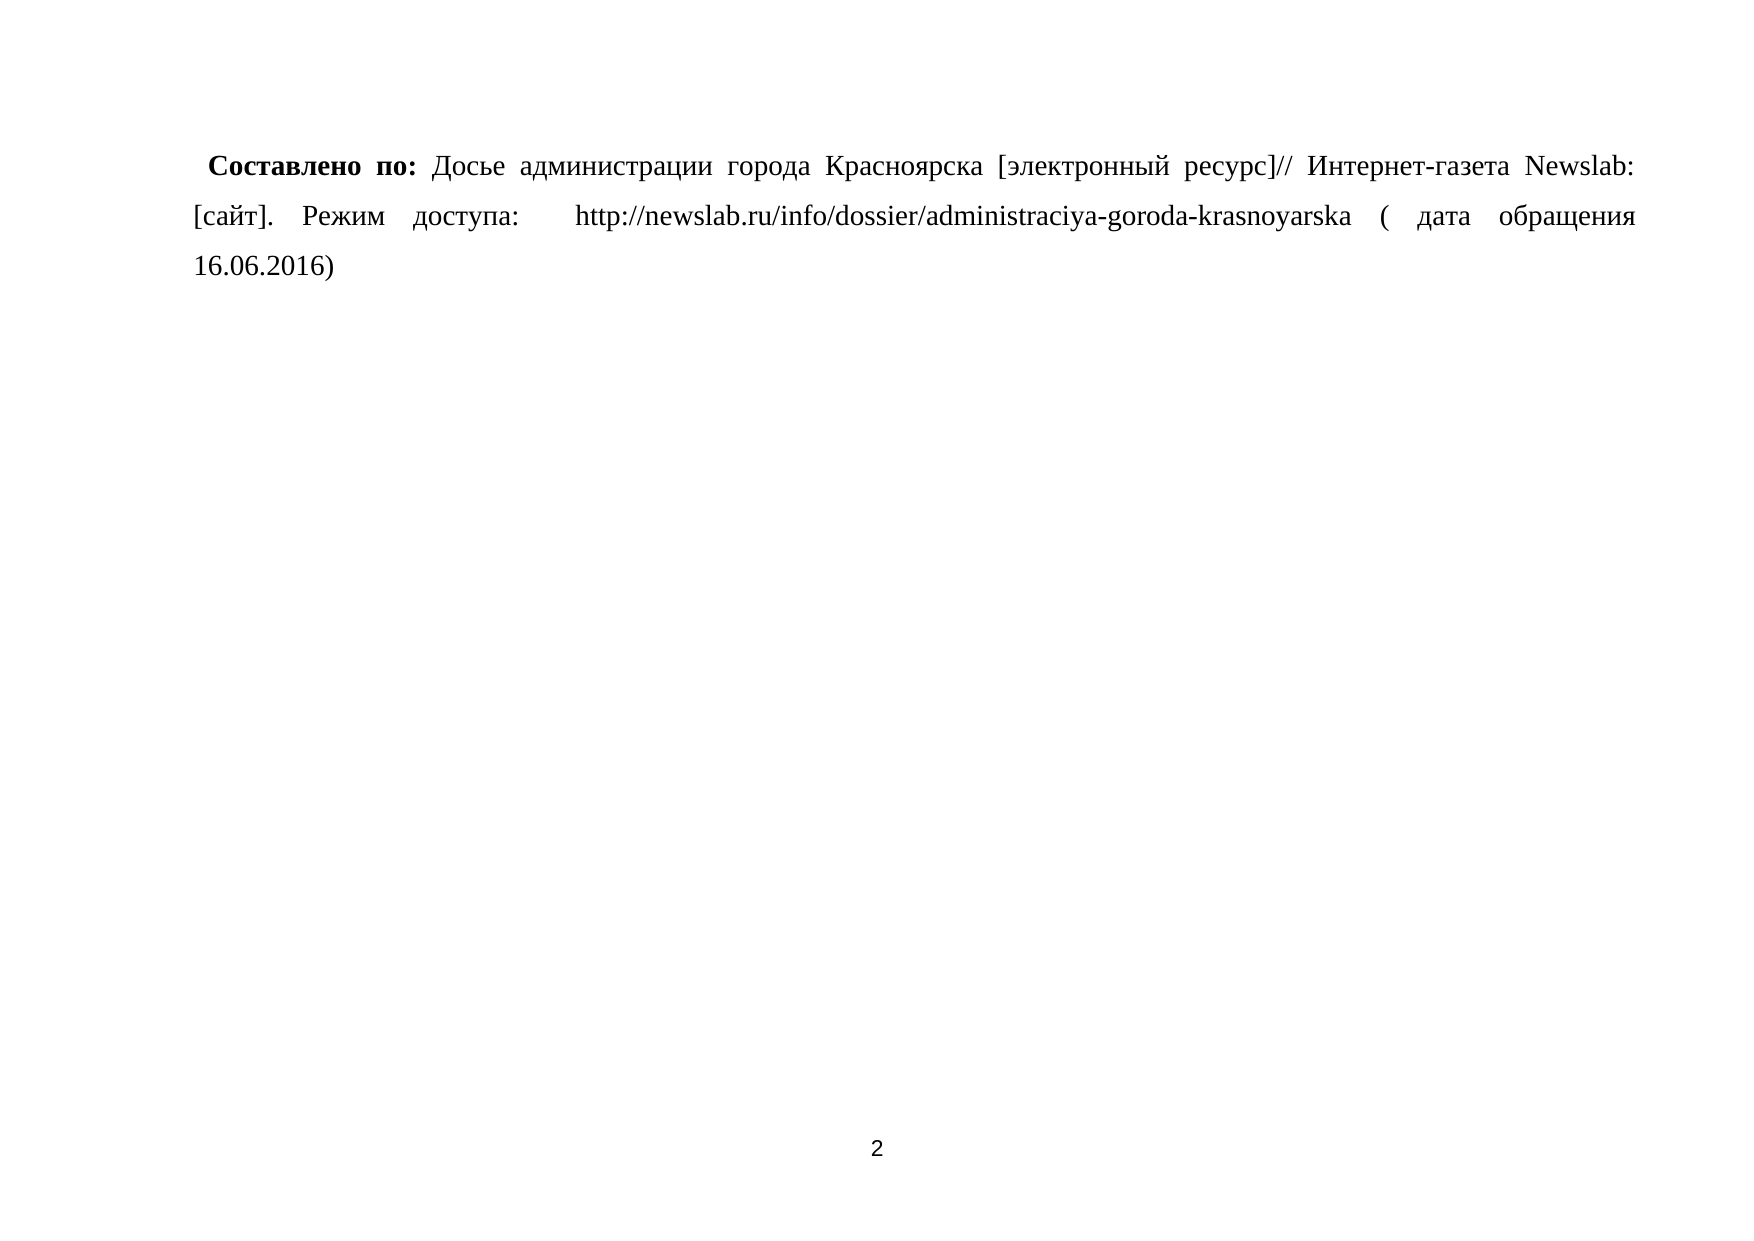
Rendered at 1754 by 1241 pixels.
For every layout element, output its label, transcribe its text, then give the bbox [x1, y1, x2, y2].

text Составлено по: Досье администрации города Красноярска [электронный ресурс]// Интернет-газета Newslab:[сайт]. Режим доступа: http://newslab.ru/info/dossier/administraciya-goroda-krasnoyarska ( дата обращения 16.06.2016) [193, 148, 1636, 282]
